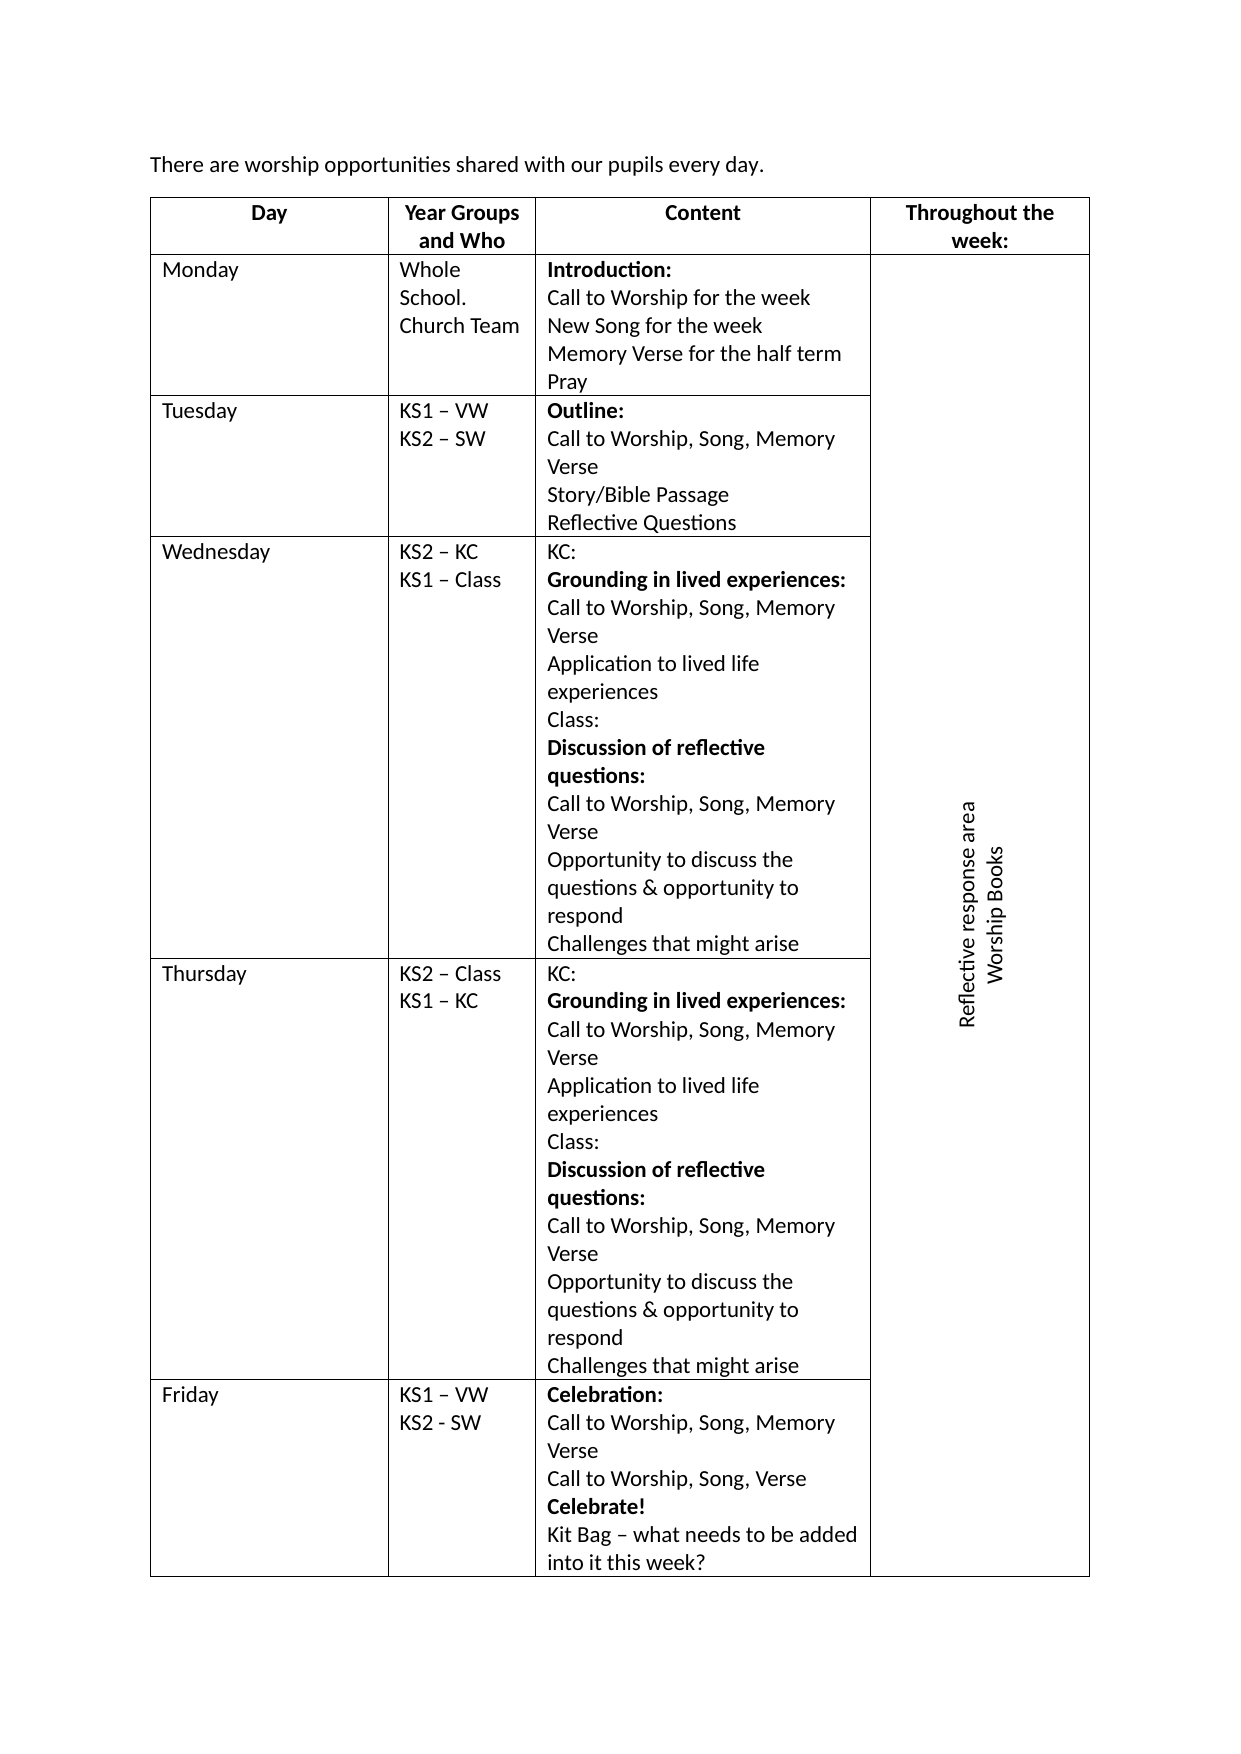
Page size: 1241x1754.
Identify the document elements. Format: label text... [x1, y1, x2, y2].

table_cell KS2 – KC KS1 – Class [389, 537, 535, 958]
table_cell KC: Grounding in lived experiences: Call to Worship, Song, Memory Verse Application to lived life experiences Class: Discussion of reflective questions: Call to Worship, Song, Memory Verse Opportunity to discuss the questions & opportunity to respond Challenges that might arise [536, 959, 870, 1379]
table_cell KS1 – VW KS2 – SW [389, 396, 535, 536]
table_cell Celebration: Call to Worship, Song, Memory Verse Call to Worship, Song, Verse Celebrate! Kit Bag – what needs to be added into it this week? [536, 1380, 870, 1576]
text There are worship opportunities shared with our pupils every day. [150, 150, 1090, 178]
table_cell Friday [151, 1380, 388, 1576]
table_header Throughout the week: [871, 198, 1089, 254]
table_cell Thursday [151, 959, 388, 1379]
table_cell KS1 – VW KS2 - SW [389, 1380, 535, 1576]
table_cell Whole School. Church Team [389, 255, 535, 395]
table_cell Introduction: Call to Worship for the week New Song for the week Memory Verse for the half term Pray [536, 255, 870, 395]
table_cell Tuesday [151, 396, 388, 536]
table_cell Reflective response area Worship Books [871, 255, 1089, 1576]
table_header Day [151, 198, 388, 254]
table_header Content [536, 198, 870, 254]
table_cell KS2 – Class KS1 – KC [389, 959, 535, 1379]
table_cell Outline: Call to Worship, Song, Memory Verse Story/Bible Passage Reflective Questions [536, 396, 870, 536]
table_cell Wednesday [151, 537, 388, 958]
table_cell Monday [151, 255, 388, 395]
table_header Year Groups and Who [389, 198, 535, 254]
table_cell KC: Grounding in lived experiences: Call to Worship, Song, Memory Verse Application to lived life experiences Class: Discussion of reflective questions: Call to Worship, Song, Memory Verse Opportunity to discuss the questions & opportunity to respond Challenges that might arise [536, 537, 870, 958]
